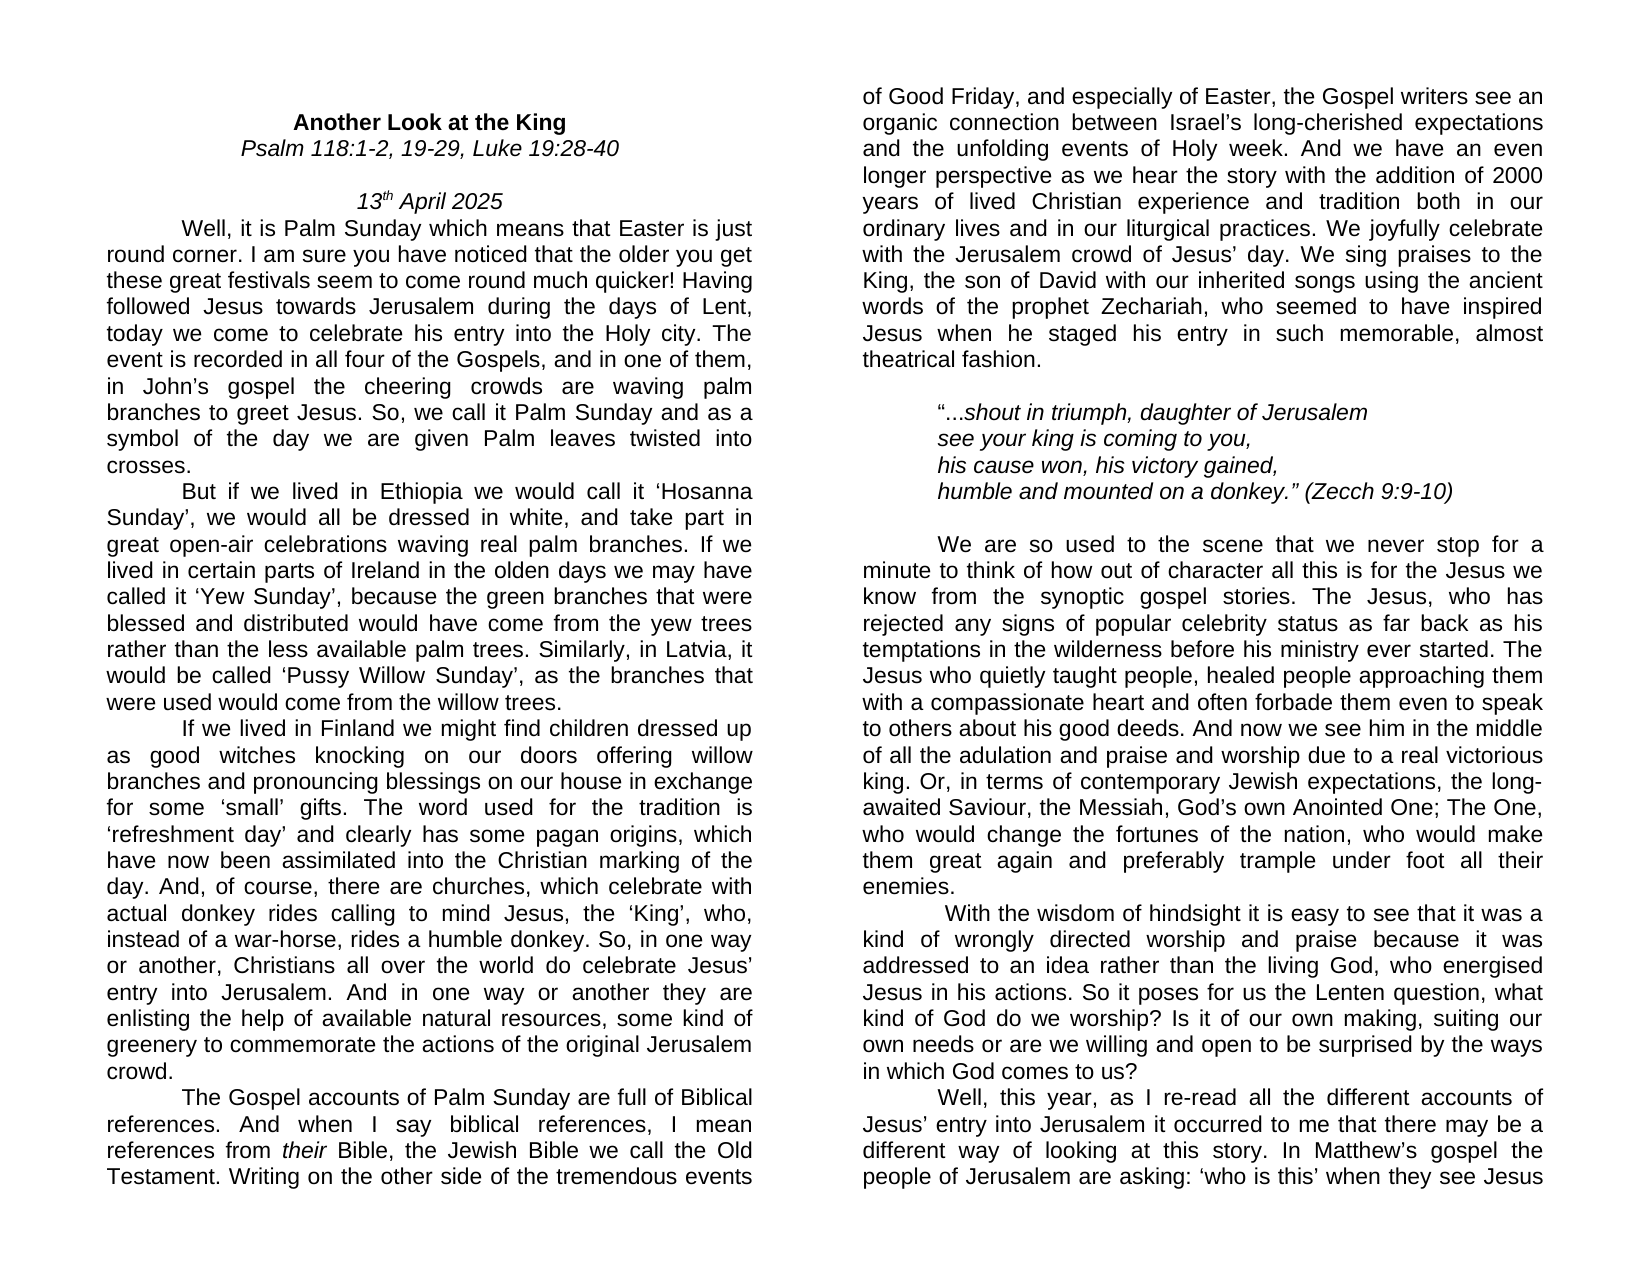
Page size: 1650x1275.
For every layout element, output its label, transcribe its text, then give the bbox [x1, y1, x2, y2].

text Well, it is Palm Sunday which means that Easter is just round corner. I am sure you have noticed that the older you get these great festivals seem to come round much quicker! Having followed Jesus towards Jerusalem during the days of Lent, today we come to celebrate his entry into the Holy city. The event is recorded in all four of the Gospels, and in one of them, in John’s gospel the cheering crowds are waving palm branches to greet Jesus. So, we call it Palm Sunday and as a symbol of the day we are given Palm leaves twisted into crosses. [106, 214, 753, 478]
text humble and mounted on a donkey.” (Zecch 9:9-10) [862, 478, 1544, 504]
text If we lived in Finland we might find children dressed up as good witches knocking on our doors offering willow branches and pronouncing blessings on our house in exchange for some ‘small’ gifts. The word used for the tradition is ‘refreshment day’ and clearly has some pagan origins, which have now been assimilated into the Christian marking of the day. And, of course, there are churches, which celebrate with actual donkey rides calling to mind Jesus, the ‘King’, who, instead of a war-horse, rides a humble donkey. So, in one way or another, Christians all over the world do celebrate Jesus’ entry into Jerusalem. And in one way or another they are enlisting the help of available natural resources, some kind of greenery to commemorate the actions of the original Jerusalem crowd. [106, 715, 753, 1084]
text Psalm 118:1-2, 19-29, Luke 19:28-40 [106, 135, 753, 162]
text his cause won, his victory gained, [862, 452, 1544, 478]
text The Gospel accounts of Palm Sunday are full of Biblical references. And when I say biblical references, I mean references from their Bible, the Jewish Bible we call the Old Testament. Writing on the other side of the tremendous events of Good Friday, and especially of Easter, the Gospel writers see an organic connection between Israel’s long-cherished expectations and the unfolding events of Holy week. And we have an even longer perspective as we hear the story with the addition of 2000 years of lived Christian experience and tradition both in our ordinary lives and in our liturgical practices. We joyfully celebrate with the Jerusalem crowd of Jesus’ day. We sing praises to the King, the son of David with our inherited songs using the ancient words of the prophet Zechariah, who seemed to have inspired Jesus when he staged his entry in such memorable, almost theatrical fashion. [862, 83, 1544, 373]
text “...shout in triumph, daughter of Jerusalem [862, 399, 1544, 425]
text But if we lived in Ethiopia we would call it ‘Hosanna Sunday’, we would all be dressed in white, and take part in great open-air celebrations waving real palm branches. If we lived in certain parts of Ireland in the olden days we may have called it ‘Yew Sunday’, because the green branches that were blessed and distributed would have come from the yew trees rather than the less available palm trees. Similarly, in Latvia, it would be called ‘Pussy Willow Sunday’, as the branches that were used would come from the willow trees. [106, 478, 753, 715]
text see your king is coming to you, [862, 425, 1544, 452]
text Another Look at the King [106, 109, 753, 135]
text With the wisdom of hindsight it is easy to see that it was a kind of wrongly directed worship and praise because it was addressed to an idea rather than the living God, who energised Jesus in his actions. So it poses for us the Lenten question, what kind of God do we worship? Is it of our own making, suiting our own needs or are we willing and open to be surprised by the ways in which God comes to us? [862, 900, 1544, 1084]
text We are so used to the scene that we never stop for a minute to think of how out of character all this is for the Jesus we know from the synoptic gospel stories. The Jesus, who has rejected any signs of popular celebrity status as far back as his temptations in the wilderness before his ministry ever started. The Jesus who quietly taught people, healed people approaching them with a compassionate heart and often forbade them even to speak to others about his good deeds. And now we see him in the middle of all the adulation and praise and worship due to a real victorious king. Or, in terms of contemporary Jewish expectations, the long- awaited Saviour, the Messiah, God’s own Anointed One; The One, who would change the fortunes of the nation, who would make them great again and preferably trample under foot all their enemies. [862, 531, 1544, 900]
text The Gospel accounts of Palm Sunday are full of Biblical references. And when I say biblical references, I mean references from their Bible, the Jewish Bible we call the Old Testament. Writing on the other side of the tremendous events of Good Friday, and especially of Easter, the Gospel writers see an organic connection between Israel’s long-cherished expectations and the unfolding events of Holy week. And we have an even longer perspective as we hear the story with the addition of 2000 years of lived Christian experience and tradition both in our ordinary lives and in our liturgical practices. We joyfully celebrate with the Jerusalem crowd of Jesus’ day. We sing praises to the King, the son of David with our inherited songs using the ancient words of the prophet Zechariah, who seemed to have inspired Jesus when he staged his entry in such memorable, almost theatrical fashion. [106, 1084, 753, 1189]
text 13th April 2025 [106, 188, 753, 214]
